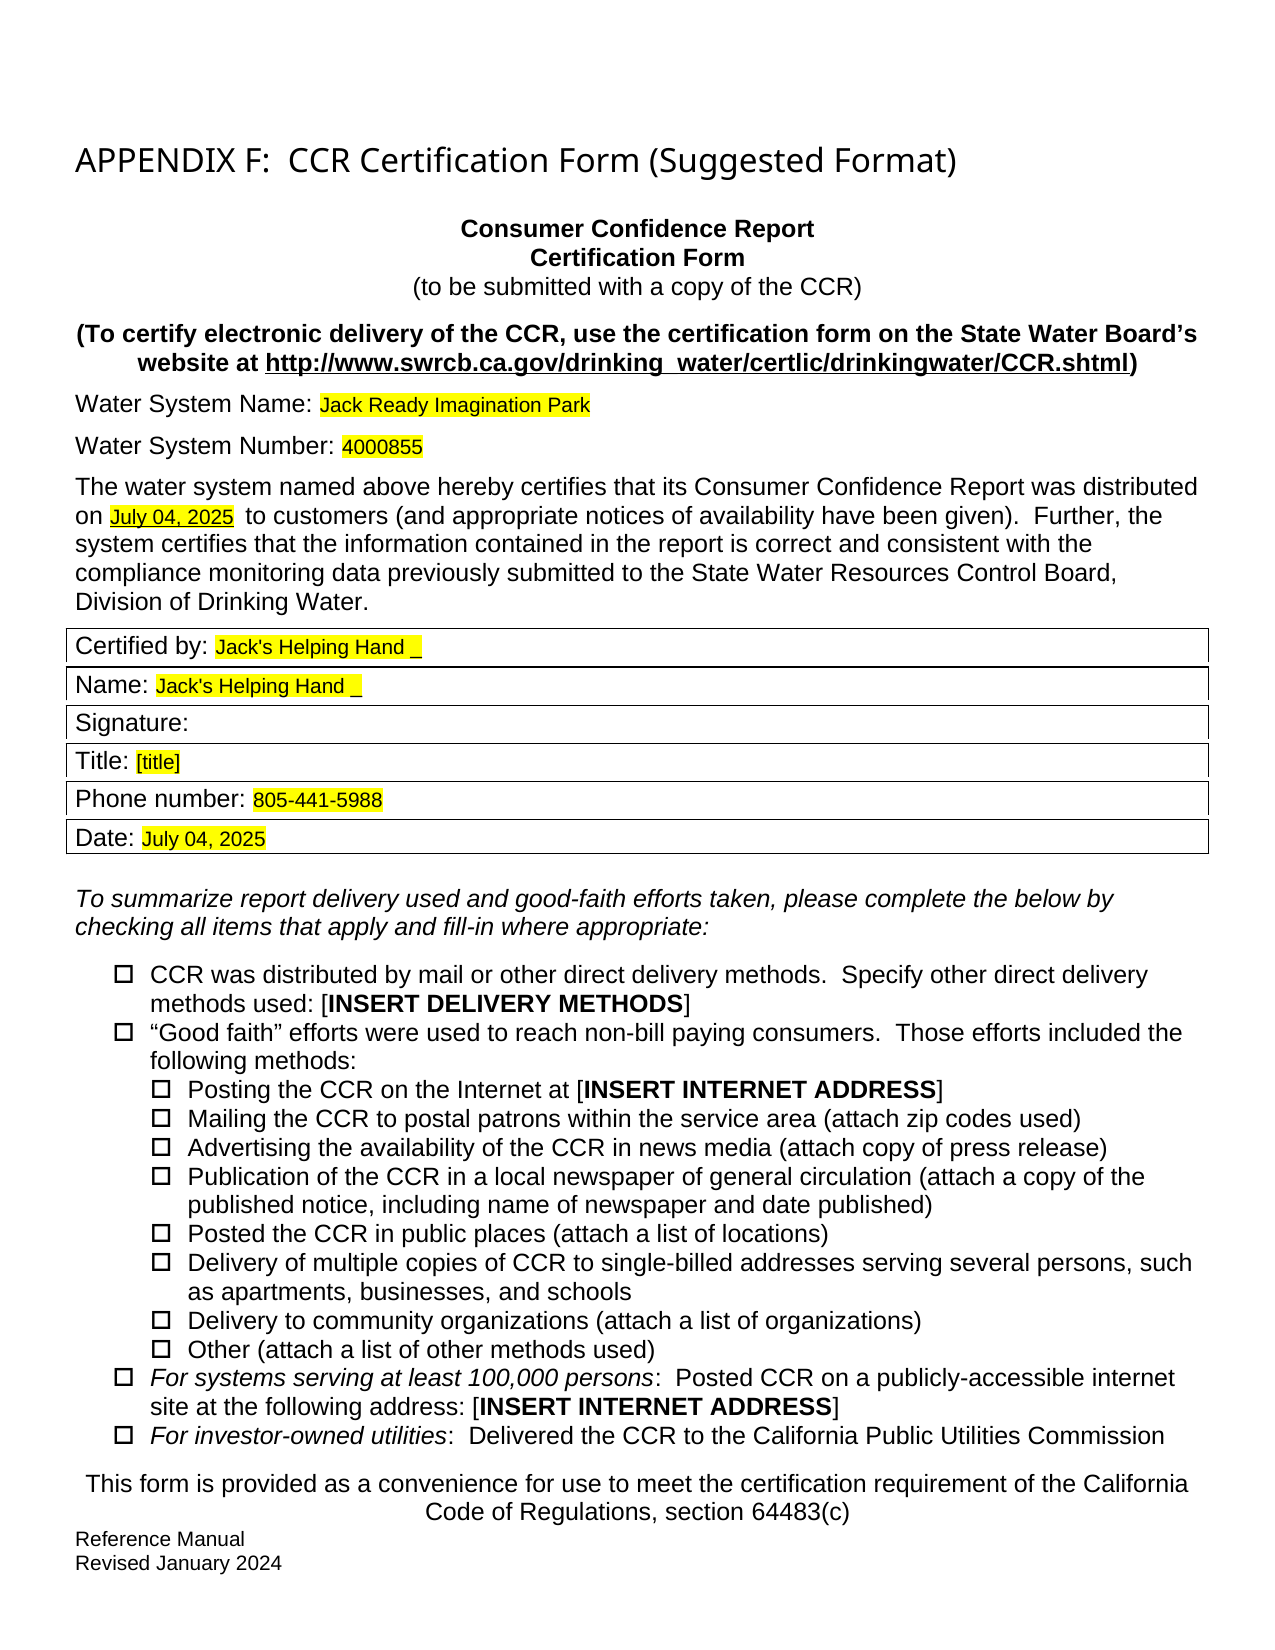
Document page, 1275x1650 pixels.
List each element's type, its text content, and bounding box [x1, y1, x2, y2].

text (To certify electronic delivery of the CCR, use the certification form on the State Water Board’s website at http://www.swrcb.ca.gov/drinking_water/certlic/drinkingwater/CCR.shtml) [75, 319, 1200, 377]
list Advertising the availability of the CCR in news media (attach copy of press release) [150, 1133, 1200, 1162]
list Delivery to community organizations (attach a list of organizations) [150, 1306, 1200, 1334]
text Water System Name: Jack Ready Imagination Park [75, 389, 1200, 418]
text Certification Form [75, 243, 1200, 272]
list CCR was distributed by mail or other direct delivery methods. Specify other direct delivery methods used: [INSERT DELIVERY METHODS] [112, 960, 1200, 1017]
list For systems serving at least 100,000 persons: Posted CCR on a publicly-accessible internet site at the following address: [INSERT INTERNET ADDRESS] [112, 1363, 1200, 1421]
text Signature: [67, 706, 1208, 739]
text The water system named above hereby certifies that its Consumer Confidence Report was distributed on July 04, 2025 to customers (and appropriate notices of availability have been given). Further, the system certifies that the information contained in the report is correct and consistent with the compliance monitoring data previously submitted to the State Water Resources Control Board, Division of Drinking Water. [75, 472, 1200, 616]
text This form is provided as a convenience for use to meet the certification requirement of the California Code of Regulations, section 64483(c) [75, 1469, 1200, 1526]
text (to be submitted with a copy of the CCR) [75, 272, 1200, 301]
list For investor-owned utilities: Delivered the CCR to the California Public Utilities Commission [112, 1421, 1200, 1450]
text Date: July 04, 2025 [67, 820, 1208, 853]
list Posting the CCR on the Internet at [INSERT INTERNET ADDRESS] [150, 1075, 1200, 1104]
list “Good faith” efforts were used to reach non-bill paying consumers. Those efforts included the following methods: [112, 1017, 1200, 1075]
text Water System Number: 4000855 [75, 431, 1200, 459]
subtitle APPENDIX F: CCR Certification Form (Suggested Format) [75, 137, 1200, 182]
text To summarize report delivery used and good-faith efforts taken, please complete the below by checking all items that apply and fill-in where appropriate: [75, 884, 1200, 941]
list Mailing the CCR to postal patrons within the service area (attach zip codes used) [150, 1104, 1200, 1133]
list Other (attach a list of other methods used) [150, 1334, 1200, 1363]
text Consumer Confidence Report [75, 214, 1200, 243]
text Phone number: 805-441-5988 [67, 782, 1208, 815]
list Delivery of multiple copies of CCR to single-billed addresses serving several persons, such as apartments, businesses, and schools [150, 1248, 1200, 1306]
text Name: Jack's Helping Hand _ [67, 668, 1208, 700]
text Title: [title] [67, 744, 1208, 777]
list Posted the CCR in public places (attach a list of locations) [150, 1219, 1200, 1248]
text Certified by: Jack's Helping Hand _ [67, 629, 1208, 662]
list Publication of the CCR in a local newspaper of general circulation (attach a copy of the published notice, including name of newspaper and date published) [150, 1162, 1200, 1219]
